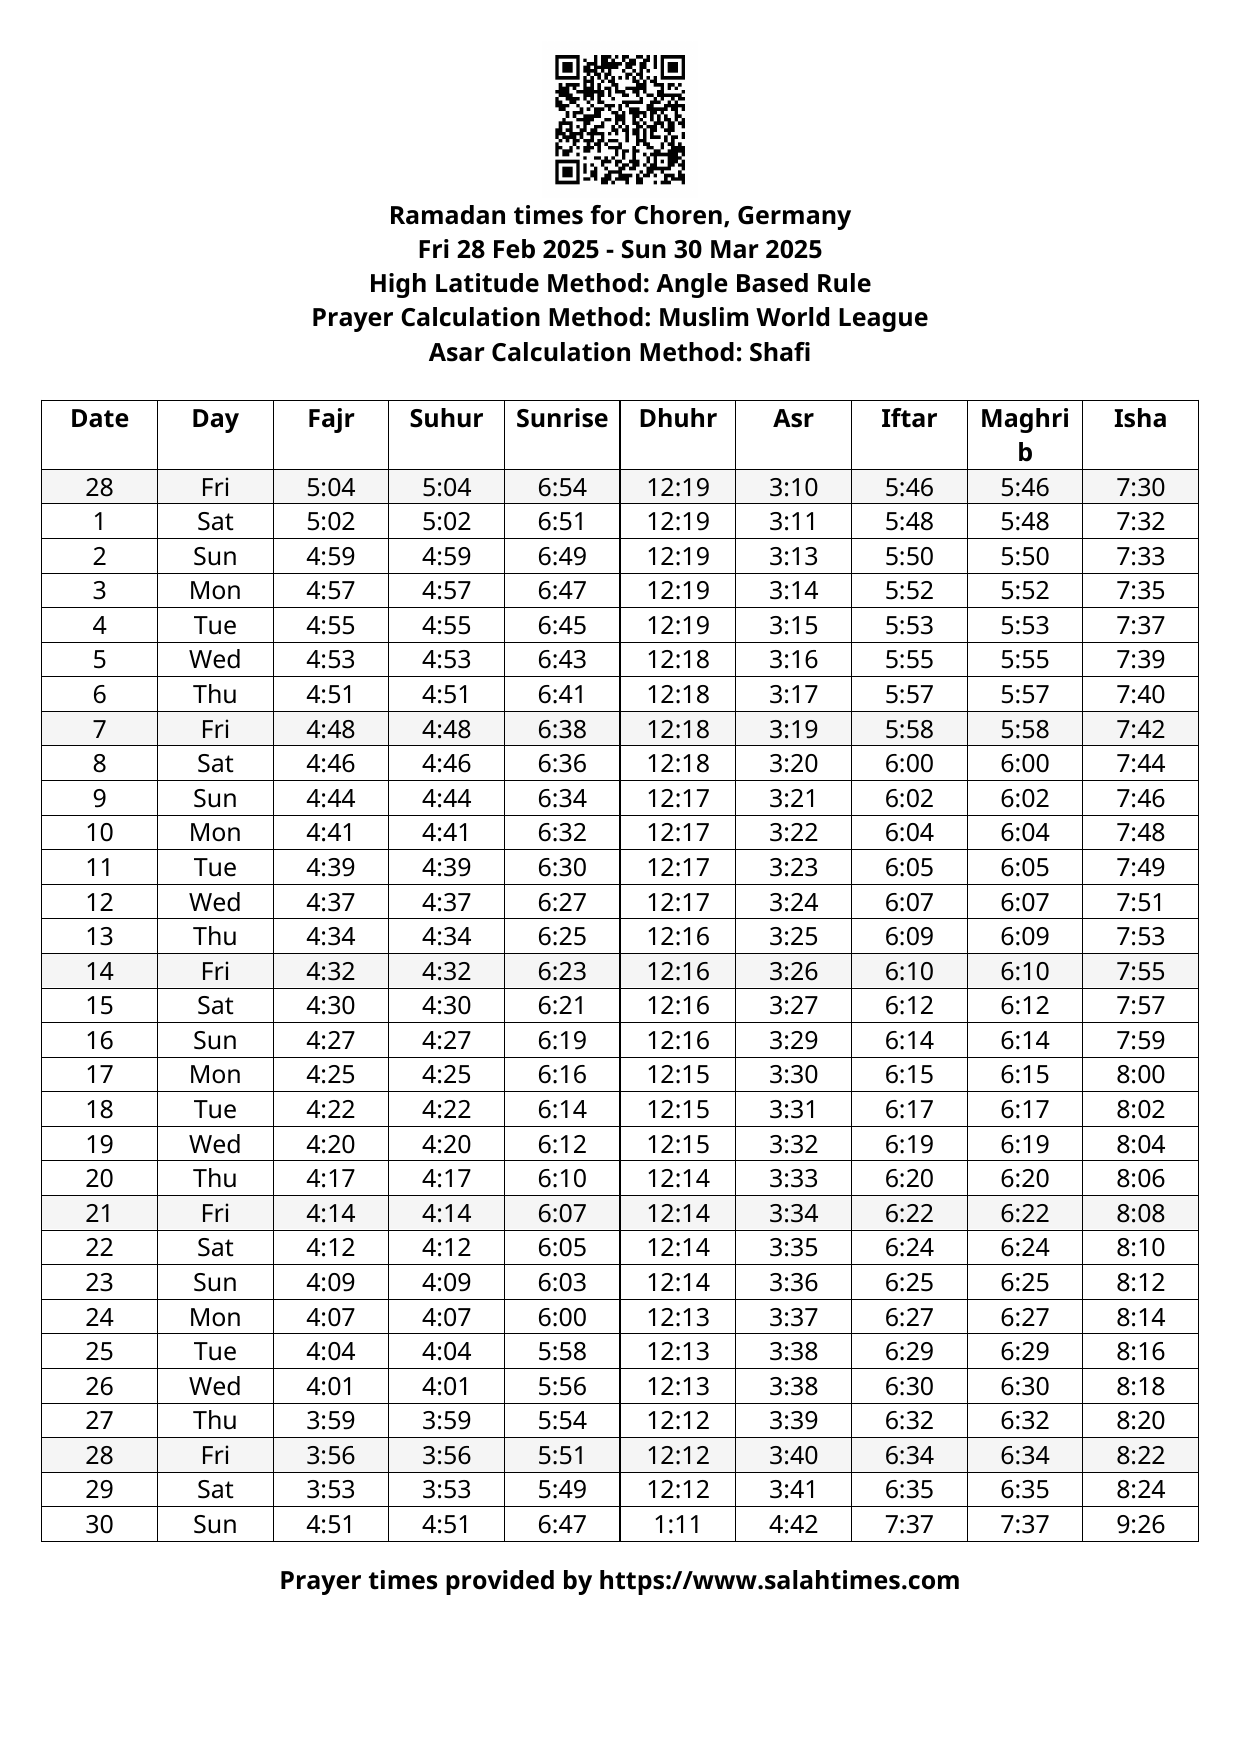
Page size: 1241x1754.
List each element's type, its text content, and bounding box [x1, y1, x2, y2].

table_header Date [42, 401, 157, 469]
table_cell 3:13 [736, 539, 851, 572]
table_cell Sat [158, 746, 273, 780]
table_cell 12:19 [621, 539, 735, 572]
table_cell 12:12 [621, 1438, 735, 1472]
table_cell 8:18 [1083, 1369, 1198, 1402]
table_cell 14 [42, 954, 157, 987]
table_cell 4:07 [274, 1300, 388, 1333]
table_cell 5:57 [852, 677, 967, 711]
table_cell 4:14 [389, 1196, 504, 1229]
table_cell Fri [158, 1438, 273, 1472]
table_cell 1 [42, 504, 157, 538]
table_cell 5:02 [389, 504, 504, 538]
table_cell 12:15 [621, 1092, 735, 1126]
table_cell 3:38 [736, 1369, 851, 1402]
table_cell Mon [158, 1300, 273, 1333]
table_cell 8:10 [1083, 1231, 1198, 1264]
table_cell 3:39 [736, 1404, 851, 1437]
table_cell Tue [158, 1334, 273, 1368]
table_cell 6:43 [505, 643, 619, 676]
table_cell 4:14 [274, 1196, 388, 1229]
table_cell 4:57 [274, 574, 388, 607]
table_cell Wed [158, 1127, 273, 1160]
table_cell 4:42 [736, 1507, 851, 1541]
table_cell 5:53 [968, 608, 1082, 642]
table_cell 8:08 [1083, 1196, 1198, 1229]
table_cell 12:12 [621, 1473, 735, 1506]
table_cell Fri [158, 712, 273, 745]
table_cell 4:12 [389, 1231, 504, 1264]
table_cell 6:19 [852, 1127, 967, 1160]
table_cell 12:12 [621, 1404, 735, 1437]
table_cell 4:37 [389, 885, 504, 918]
table_cell 4:34 [389, 919, 504, 953]
table_cell 4:20 [389, 1127, 504, 1160]
table_cell 9:26 [1083, 1507, 1198, 1541]
table_cell 7:37 [968, 1507, 1082, 1541]
table_cell 4:30 [274, 989, 388, 1022]
table_cell 12:14 [621, 1161, 735, 1195]
table_cell 4:25 [274, 1058, 388, 1091]
table_cell 7:57 [1083, 989, 1198, 1022]
table_cell 4:57 [389, 574, 504, 607]
table_cell 26 [42, 1369, 157, 1402]
table_cell 4:51 [274, 677, 388, 711]
table_cell Thu [158, 1404, 273, 1437]
table_cell 6:24 [852, 1231, 967, 1264]
table_cell 12:14 [621, 1196, 735, 1229]
table_cell 6:03 [505, 1265, 619, 1299]
table_cell 5:54 [505, 1404, 619, 1437]
table_cell 6:25 [505, 919, 619, 953]
table_cell 7:59 [1083, 1023, 1198, 1057]
table_cell 4:17 [274, 1161, 388, 1195]
table_cell 5:58 [505, 1334, 619, 1368]
table_cell 6:41 [505, 677, 619, 711]
table_cell 4:07 [389, 1300, 504, 1333]
table_cell 6:45 [505, 608, 619, 642]
table_cell 6:10 [852, 954, 967, 987]
table_cell 4:48 [389, 712, 504, 745]
table_cell 11 [42, 850, 157, 884]
table_cell 8:16 [1083, 1334, 1198, 1368]
table_cell 12:13 [621, 1300, 735, 1333]
table_cell 12:16 [621, 1023, 735, 1057]
table_cell 7:48 [1083, 816, 1198, 849]
table_cell 3:56 [389, 1438, 504, 1472]
table_cell 6:32 [852, 1404, 967, 1437]
table_cell 16 [42, 1023, 157, 1057]
table_cell 12:14 [621, 1265, 735, 1299]
table_cell 4:48 [274, 712, 388, 745]
table_cell 4:51 [389, 677, 504, 711]
table_cell 4:27 [389, 1023, 504, 1057]
table_cell 4:37 [274, 885, 388, 918]
table_cell 6:25 [968, 1265, 1082, 1299]
table_cell 30 [42, 1507, 157, 1541]
table_cell 8:12 [1083, 1265, 1198, 1299]
table_cell 7:39 [1083, 643, 1198, 676]
table_cell 6:51 [505, 504, 619, 538]
table_cell 3:53 [389, 1473, 504, 1506]
table_cell 21 [42, 1196, 157, 1229]
text Prayer Calculation Method: Muslim World League [42, 300, 1198, 334]
table_cell 4:17 [389, 1161, 504, 1195]
table_cell 3:31 [736, 1092, 851, 1126]
table_cell Wed [158, 643, 273, 676]
table_cell 3:22 [736, 816, 851, 849]
table_cell 4:25 [389, 1058, 504, 1091]
table_cell 7 [42, 712, 157, 745]
table_cell Sat [158, 1473, 273, 1506]
table_cell 4:32 [274, 954, 388, 987]
table_cell 3:38 [736, 1334, 851, 1368]
table_cell 5:52 [968, 574, 1082, 607]
table_header Suhur [389, 401, 504, 469]
table_cell 4:04 [389, 1334, 504, 1368]
table_cell 5:04 [389, 470, 504, 503]
table_cell 6:47 [505, 1507, 619, 1541]
table_cell 5:48 [852, 504, 967, 538]
table_cell Sat [158, 989, 273, 1022]
table_cell 3:32 [736, 1127, 851, 1160]
table_cell 13 [42, 919, 157, 953]
picture [542, 41, 699, 198]
table_cell 6:30 [505, 850, 619, 884]
table_cell Wed [158, 885, 273, 918]
table_cell 3:30 [736, 1058, 851, 1091]
table_cell 28 [42, 470, 157, 503]
table_cell Thu [158, 919, 273, 953]
table_cell 5:53 [852, 608, 967, 642]
table_cell Sun [158, 1023, 273, 1057]
table_cell 4:59 [274, 539, 388, 572]
table_cell 8:04 [1083, 1127, 1198, 1160]
table_cell 7:40 [1083, 677, 1198, 711]
table_header Dhuhr [621, 401, 735, 469]
table_cell Sun [158, 781, 273, 814]
table_header Asr [736, 401, 851, 469]
table_cell 4:01 [274, 1369, 388, 1402]
table_cell 8:02 [1083, 1092, 1198, 1126]
table_cell 8:20 [1083, 1404, 1198, 1437]
table_cell Mon [158, 1058, 273, 1091]
table_cell 4:44 [274, 781, 388, 814]
table_cell 12:17 [621, 850, 735, 884]
table_cell 12:18 [621, 643, 735, 676]
table_cell 6:10 [968, 954, 1082, 987]
table_cell 3:33 [736, 1161, 851, 1195]
table_cell Sun [158, 1265, 273, 1299]
table_cell Sun [158, 1507, 273, 1541]
table_cell 5:55 [852, 643, 967, 676]
table_cell 6:05 [968, 850, 1082, 884]
table_cell 12:19 [621, 608, 735, 642]
table_cell 6:34 [852, 1438, 967, 1472]
table_header Day [158, 401, 273, 469]
table_cell 6:30 [968, 1369, 1082, 1402]
table_cell 6:36 [505, 746, 619, 780]
table_cell 6:15 [852, 1058, 967, 1091]
table_cell 4:41 [274, 816, 388, 849]
table_cell 6:32 [968, 1404, 1082, 1437]
table_cell 6:00 [852, 746, 967, 780]
table_cell 8:06 [1083, 1161, 1198, 1195]
table_cell 6:20 [852, 1161, 967, 1195]
table_cell 6:02 [968, 781, 1082, 814]
table_cell 3:23 [736, 850, 851, 884]
table_cell 4:04 [274, 1334, 388, 1368]
table_cell 29 [42, 1473, 157, 1506]
text Ramadan times for Choren, Germany [42, 198, 1198, 232]
table_cell Tue [158, 850, 273, 884]
table_cell 6:35 [968, 1473, 1082, 1506]
table_cell 6:04 [852, 816, 967, 849]
table_cell 4:30 [389, 989, 504, 1022]
table_cell 4:51 [274, 1507, 388, 1541]
table_cell 4:39 [389, 850, 504, 884]
table_cell 12:15 [621, 1127, 735, 1160]
table_cell 5:57 [968, 677, 1082, 711]
text Asar Calculation Method: Shafi [42, 334, 1198, 368]
table_cell 7:30 [1083, 470, 1198, 503]
table_cell 12:17 [621, 781, 735, 814]
table_cell 5:51 [505, 1438, 619, 1472]
table_cell 5:58 [968, 712, 1082, 745]
table_cell 4 [42, 608, 157, 642]
table_cell 1:11 [621, 1507, 735, 1541]
table_cell 3:36 [736, 1265, 851, 1299]
table_cell 7:33 [1083, 539, 1198, 572]
table_cell Thu [158, 1161, 273, 1195]
table_cell 24 [42, 1300, 157, 1333]
table_header Sunrise [505, 401, 619, 469]
table_cell 3:56 [274, 1438, 388, 1472]
table_cell 6:25 [852, 1265, 967, 1299]
table_cell 6:49 [505, 539, 619, 572]
table_cell 6:17 [968, 1092, 1082, 1126]
table_cell 3:11 [736, 504, 851, 538]
table_cell 23 [42, 1265, 157, 1299]
table_cell 6:16 [505, 1058, 619, 1091]
table_cell 6:38 [505, 712, 619, 745]
table_cell 6:04 [968, 816, 1082, 849]
table_cell Thu [158, 677, 273, 711]
table_cell 3:20 [736, 746, 851, 780]
table_cell 12:19 [621, 504, 735, 538]
table_cell 22 [42, 1231, 157, 1264]
table_cell 8:00 [1083, 1058, 1198, 1091]
table_cell 3:14 [736, 574, 851, 607]
table_cell 3:41 [736, 1473, 851, 1506]
table_cell 6:29 [968, 1334, 1082, 1368]
table_cell 12:19 [621, 470, 735, 503]
table_cell 6:47 [505, 574, 619, 607]
table_cell 28 [42, 1438, 157, 1472]
table_cell 6:00 [505, 1300, 619, 1333]
table_cell 5:56 [505, 1369, 619, 1402]
table_cell Fri [158, 470, 273, 503]
table_cell 12:18 [621, 712, 735, 745]
table_cell 7:49 [1083, 850, 1198, 884]
table_cell 12:13 [621, 1369, 735, 1402]
table_header Fajr [274, 401, 388, 469]
table_cell 12:13 [621, 1334, 735, 1368]
table_cell 6:23 [505, 954, 619, 987]
table_cell 6:12 [968, 989, 1082, 1022]
table_cell 3:35 [736, 1231, 851, 1264]
table_cell 3:53 [274, 1473, 388, 1506]
table_cell 4:41 [389, 816, 504, 849]
table_cell 7:51 [1083, 885, 1198, 918]
table_cell 4:01 [389, 1369, 504, 1402]
table_cell 19 [42, 1127, 157, 1160]
table_cell 4:12 [274, 1231, 388, 1264]
table_cell 4:53 [389, 643, 504, 676]
table_cell 3:26 [736, 954, 851, 987]
table_cell 5 [42, 643, 157, 676]
table_cell 12:17 [621, 885, 735, 918]
table_cell 3:16 [736, 643, 851, 676]
table_cell 3:59 [389, 1404, 504, 1437]
table_cell 6:24 [968, 1231, 1082, 1264]
table_cell 3:10 [736, 470, 851, 503]
table_cell Mon [158, 816, 273, 849]
table_cell 5:46 [968, 470, 1082, 503]
table_cell 12:14 [621, 1231, 735, 1264]
table_cell 4:20 [274, 1127, 388, 1160]
table_cell 12:16 [621, 989, 735, 1022]
table_cell 12:18 [621, 746, 735, 780]
table_cell 7:37 [1083, 608, 1198, 642]
table_cell 6:22 [852, 1196, 967, 1229]
table_cell 12:15 [621, 1058, 735, 1091]
table_cell 7:55 [1083, 954, 1198, 987]
text High Latitude Method: Angle Based Rule [42, 266, 1198, 300]
table_cell 25 [42, 1334, 157, 1368]
table_cell Sat [158, 504, 273, 538]
table_cell 4:09 [389, 1265, 504, 1299]
text Fri 28 Feb 2025 - Sun 30 Mar 2025 [42, 232, 1198, 266]
table_cell 6:14 [852, 1023, 967, 1057]
table_cell 17 [42, 1058, 157, 1091]
table_cell 6:07 [505, 1196, 619, 1229]
table_cell 6:05 [852, 850, 967, 884]
table_cell Fri [158, 954, 273, 987]
table_cell 6:20 [968, 1161, 1082, 1195]
table_cell 6:21 [505, 989, 619, 1022]
table_cell 4:22 [389, 1092, 504, 1126]
table_cell 6:12 [505, 1127, 619, 1160]
table_cell 4:44 [389, 781, 504, 814]
table_cell 10 [42, 816, 157, 849]
table_cell 7:44 [1083, 746, 1198, 780]
table_cell 5:04 [274, 470, 388, 503]
table_cell 6:19 [505, 1023, 619, 1057]
table_cell 4:59 [389, 539, 504, 572]
table_cell 8 [42, 746, 157, 780]
table_cell 4:53 [274, 643, 388, 676]
table_cell 7:42 [1083, 712, 1198, 745]
table_cell 3 [42, 574, 157, 607]
table_header Iftar [852, 401, 967, 469]
table_cell 6:00 [968, 746, 1082, 780]
table_header Maghrib [968, 401, 1082, 469]
table_cell 8:22 [1083, 1438, 1198, 1472]
table_cell Wed [158, 1369, 273, 1402]
table_cell 3:40 [736, 1438, 851, 1472]
table_cell 6:12 [852, 989, 967, 1022]
table_cell 4:32 [389, 954, 504, 987]
table_cell 5:50 [968, 539, 1082, 572]
table_cell 6 [42, 677, 157, 711]
table_cell 5:55 [968, 643, 1082, 676]
table_cell 5:52 [852, 574, 967, 607]
table_cell 4:39 [274, 850, 388, 884]
table_cell 6:14 [505, 1092, 619, 1126]
table_cell 3:37 [736, 1300, 851, 1333]
table_cell 12:18 [621, 677, 735, 711]
table_cell 6:22 [968, 1196, 1082, 1229]
table_cell 3:24 [736, 885, 851, 918]
text Prayer times provided by https://www.salahtimes.com [42, 1563, 1198, 1597]
table_cell 7:32 [1083, 504, 1198, 538]
table_cell 6:34 [968, 1438, 1082, 1472]
table_cell 12 [42, 885, 157, 918]
table_header Isha [1083, 401, 1198, 469]
table_cell 18 [42, 1092, 157, 1126]
table_cell 6:30 [852, 1369, 967, 1402]
table_cell 27 [42, 1404, 157, 1437]
table_cell 4:46 [274, 746, 388, 780]
table_cell 6:27 [968, 1300, 1082, 1333]
table_cell 6:15 [968, 1058, 1082, 1091]
table_cell 5:50 [852, 539, 967, 572]
table_cell 3:19 [736, 712, 851, 745]
table_cell 4:34 [274, 919, 388, 953]
table_cell 4:22 [274, 1092, 388, 1126]
table_cell 15 [42, 989, 157, 1022]
table_cell 12:16 [621, 919, 735, 953]
table_cell 3:21 [736, 781, 851, 814]
table_cell 6:05 [505, 1231, 619, 1264]
table_cell 5:49 [505, 1473, 619, 1506]
table_cell 9 [42, 781, 157, 814]
table_cell 6:29 [852, 1334, 967, 1368]
table_cell 6:02 [852, 781, 967, 814]
table_cell Sun [158, 539, 273, 572]
table_cell 4:09 [274, 1265, 388, 1299]
table_cell 6:09 [852, 919, 967, 953]
table_cell 3:25 [736, 919, 851, 953]
table_cell Sat [158, 1231, 273, 1264]
table_cell 6:35 [852, 1473, 967, 1506]
table_cell 7:53 [1083, 919, 1198, 953]
table_cell 7:37 [852, 1507, 967, 1541]
table_cell 3:59 [274, 1404, 388, 1437]
table_cell Fri [158, 1196, 273, 1229]
table_cell 6:27 [852, 1300, 967, 1333]
table_cell 6:34 [505, 781, 619, 814]
table_cell 6:32 [505, 816, 619, 849]
table_cell 12:17 [621, 816, 735, 849]
table_cell 6:10 [505, 1161, 619, 1195]
table_cell 5:48 [968, 504, 1082, 538]
table_cell 6:07 [852, 885, 967, 918]
table_cell 6:17 [852, 1092, 967, 1126]
table_cell Tue [158, 608, 273, 642]
table_cell 7:46 [1083, 781, 1198, 814]
table_cell 3:34 [736, 1196, 851, 1229]
table_cell 3:29 [736, 1023, 851, 1057]
table_cell 6:07 [968, 885, 1082, 918]
table_cell 3:27 [736, 989, 851, 1022]
table_cell 5:46 [852, 470, 967, 503]
table_cell 12:19 [621, 574, 735, 607]
table_cell 8:14 [1083, 1300, 1198, 1333]
table_cell 4:46 [389, 746, 504, 780]
table_cell 4:55 [274, 608, 388, 642]
table_cell 4:27 [274, 1023, 388, 1057]
table_cell 3:15 [736, 608, 851, 642]
table_cell 5:58 [852, 712, 967, 745]
table_cell 20 [42, 1161, 157, 1195]
table_cell Mon [158, 574, 273, 607]
table_cell 3:17 [736, 677, 851, 711]
table_cell 4:55 [389, 608, 504, 642]
table_cell 6:19 [968, 1127, 1082, 1160]
table_cell 2 [42, 539, 157, 572]
table_cell 6:27 [505, 885, 619, 918]
table_cell 6:09 [968, 919, 1082, 953]
table_cell 4:51 [389, 1507, 504, 1541]
table_cell Tue [158, 1092, 273, 1126]
table_cell 6:54 [505, 470, 619, 503]
table_cell 5:02 [274, 504, 388, 538]
table_cell 8:24 [1083, 1473, 1198, 1506]
table_cell 6:14 [968, 1023, 1082, 1057]
table_cell 12:16 [621, 954, 735, 987]
table_cell 7:35 [1083, 574, 1198, 607]
